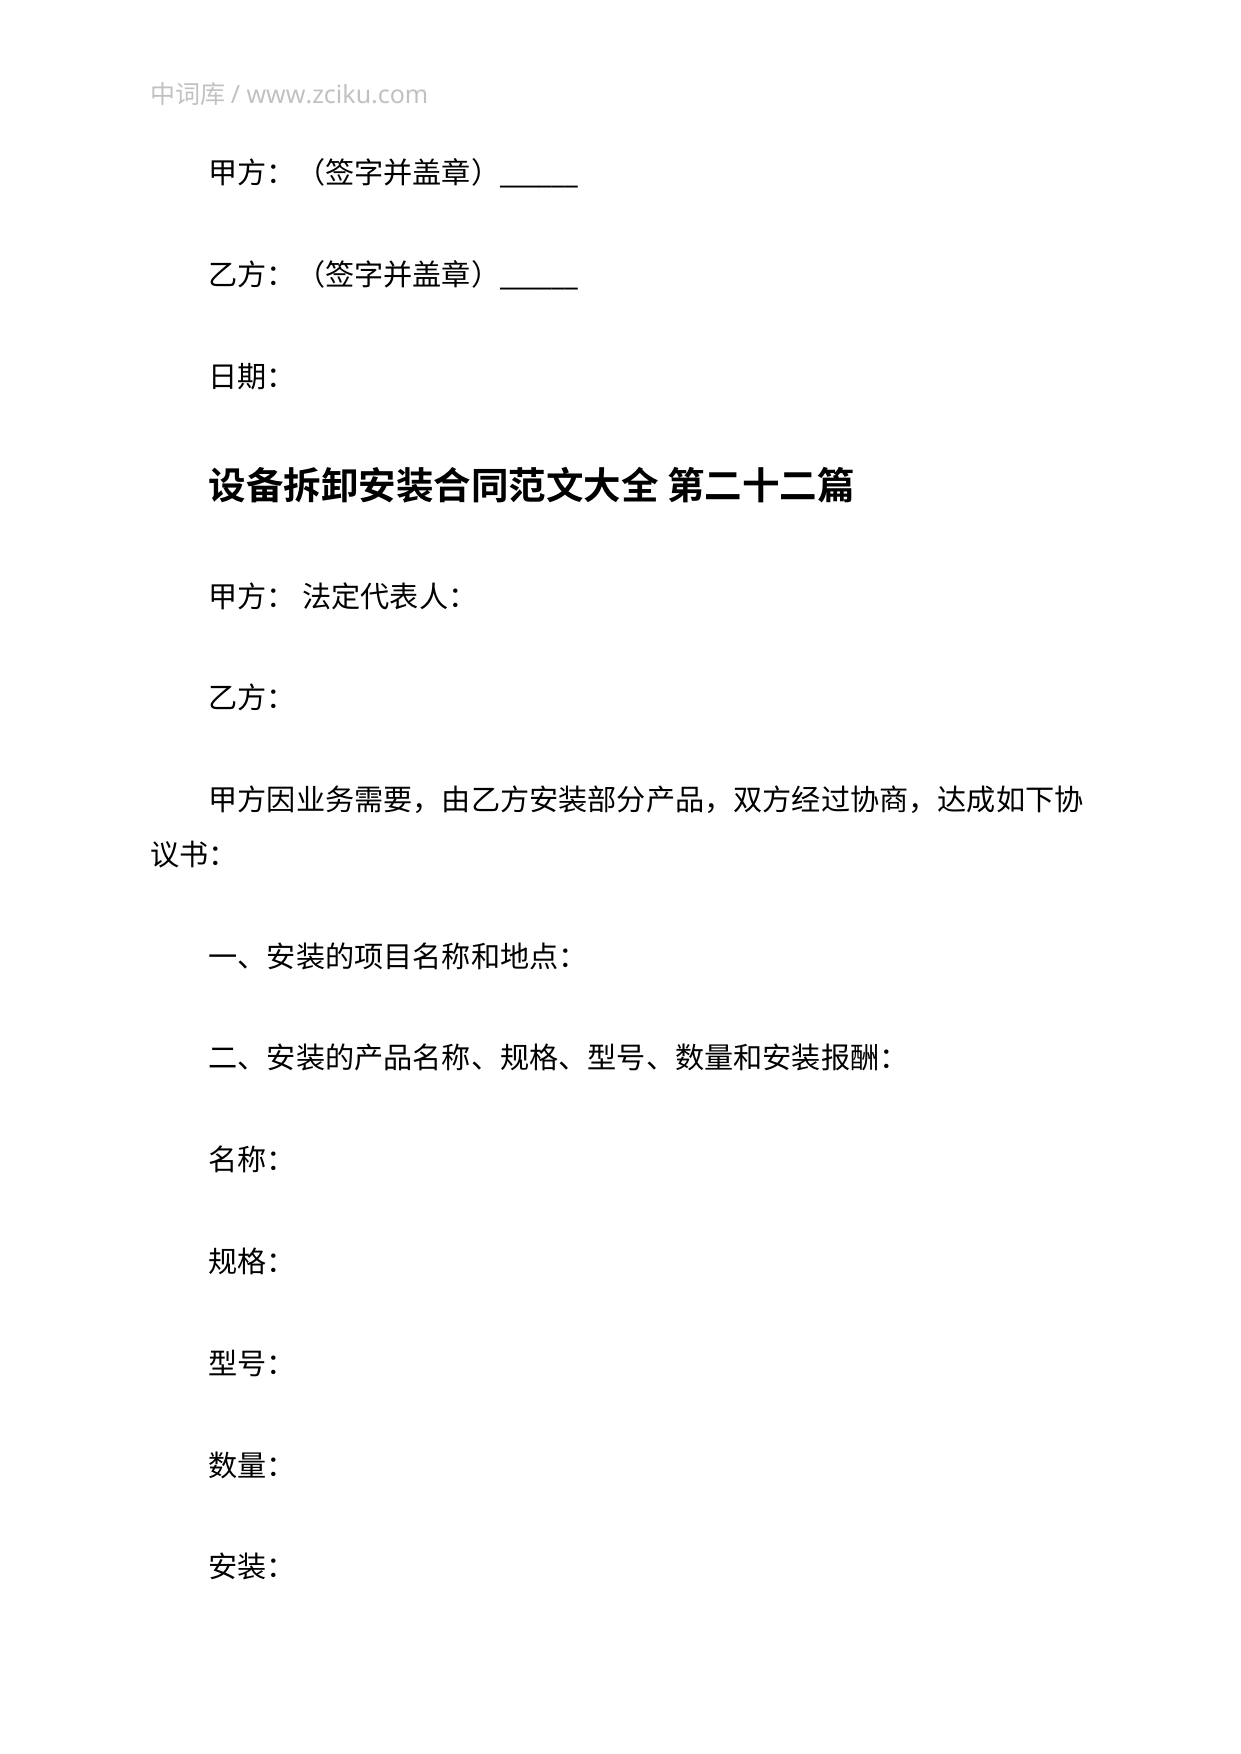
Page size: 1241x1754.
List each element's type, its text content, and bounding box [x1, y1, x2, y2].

text 名称： [150, 1137, 1090, 1179]
text 甲方因业务需要，由乙方安装部分产品，双方经过协商，达成如下协议书： [150, 777, 1090, 874]
text 型号： [150, 1340, 1090, 1383]
text 二、安装的产品名称、规格、型号、数量和安装报酬： [150, 1035, 1090, 1077]
text 一、安装的项目名称和地点： [150, 933, 1090, 976]
text 安装： [150, 1544, 1090, 1586]
text 乙方：（签字并盖章）______ [150, 252, 1090, 294]
text 乙方： [150, 675, 1090, 717]
text 规格： [150, 1239, 1090, 1281]
text 数量： [150, 1442, 1090, 1484]
text 设备拆卸安装合同范文大全 第二十二篇 [150, 456, 1090, 510]
text 甲方： 法定代表人： [150, 573, 1090, 615]
text 日期： [150, 354, 1090, 396]
text 甲方：（签字并盖章）______ [150, 150, 1090, 192]
